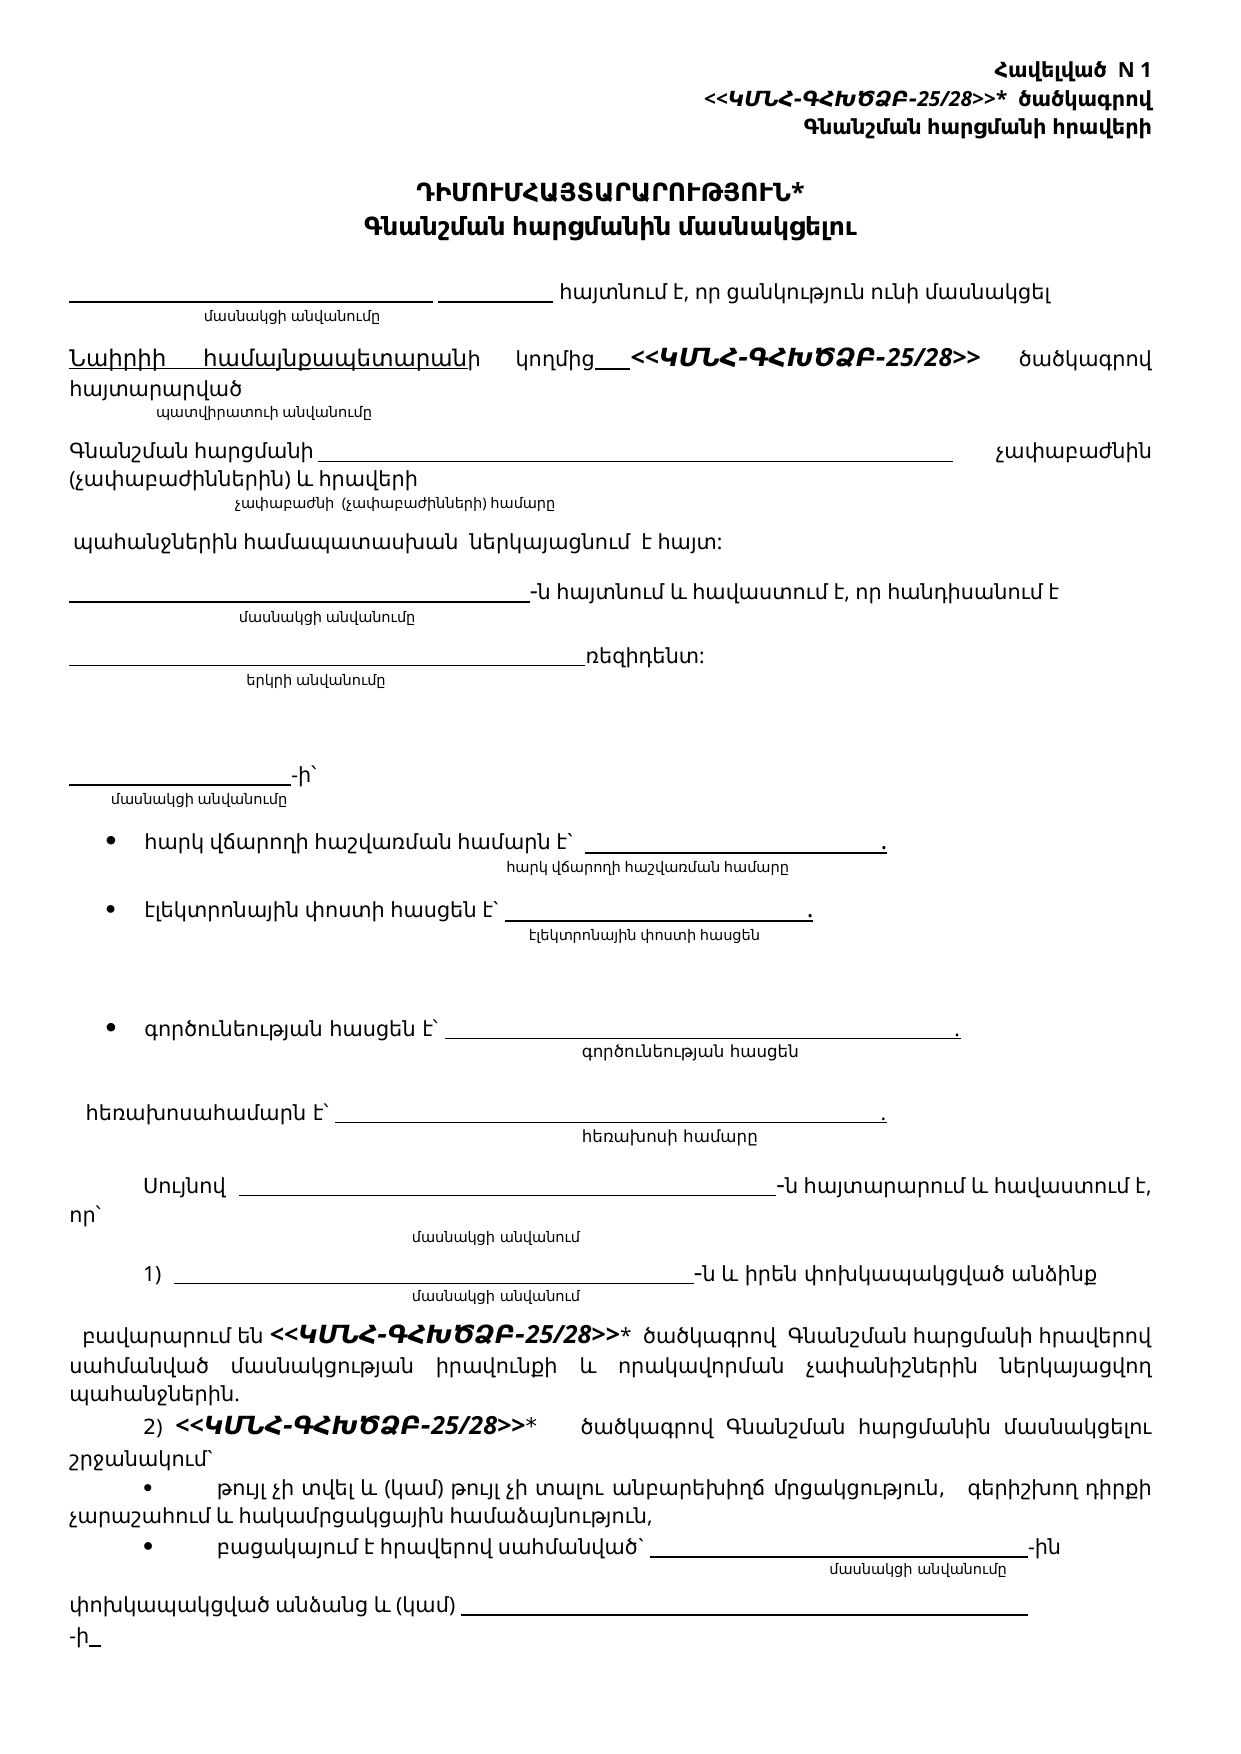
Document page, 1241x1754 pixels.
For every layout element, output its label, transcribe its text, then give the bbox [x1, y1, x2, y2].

text Սույնով -ն հայտարարում և հավաստում է, որ՝ [69, 1170, 1152, 1229]
text <<ԿՄՆՀ-ԳՀԽԾՁԲ-25/28>>* ծածկագրով [69, 84, 1152, 112]
text պատվիրատուի անվանումը [69, 402, 1152, 436]
text էլեկտրոնային փոստի հասցեն [69, 925, 1152, 959]
text ԴԻՄՈՒՄՀԱՅՏԱՐԱՐՈՒԹՅՈՒՆ* [69, 175, 1152, 209]
text փոխկապակցված անձանց և (կամ) -ի [69, 1590, 1152, 1650]
text -ի՝ [69, 760, 1152, 789]
text հեռախոսահամարն է՝ . [69, 1098, 1152, 1127]
text մասնակցի անվանում [69, 1229, 1152, 1258]
subtitle Գնանշման հարցմանին մասնակցելու [69, 209, 1152, 243]
text մասնակցի անվանումը [69, 306, 1152, 339]
text երկրի անվանումը [69, 669, 1152, 703]
text հայտնում է, որ ցանկություն ունի մասնակցել [69, 277, 1152, 306]
text Նաիրիի համայնքապետարանի կողմից <<ԿՄՆՀ-ԳՀԽԾՁԲ-25/28>> ծածկագրով հայտարարված [69, 339, 1152, 402]
list բացակայում է հրավերով սահմանված` -ին [69, 1530, 1152, 1561]
text չափաբաժնի (չափաբաժինների) համարը [69, 493, 1152, 527]
text ռեզիդենտ: [69, 641, 1152, 669]
text Հավելված N 1 [69, 56, 1152, 84]
text հեռախոսի համարը [69, 1127, 1152, 1146]
text գործունեության հասցեն [69, 1042, 1152, 1062]
text Գնանշման հարցմանի հրավերի [69, 112, 1152, 141]
list հարկ վճարողի հաշվառման համարն է` . [107, 823, 1152, 857]
text -ն հայտնում և հավաստում է, որ հանդիսանում է [69, 573, 1152, 607]
list թույլ չի տվել և (կամ) թույլ չի տալու անբարեխիղճ մրցակցություն, գերիշխող դիրքի չարաշահում և հակամրցակցային համաձայնություն, [69, 1473, 1152, 1530]
list էլեկտրոնային փոստի հասցեն է` . [107, 891, 1152, 925]
text մասնակցի անվանում [69, 1287, 1152, 1317]
text մասնակցի անվանումը [69, 789, 1152, 823]
text 2) <<ԿՄՆՀ-ԳՀԽԾՁԲ-25/28>>* ծածկագրով Գնանշման հարցմանին մասնակցելու շրջանակում` [69, 1408, 1152, 1473]
text մասնակցի անվանումը [69, 1561, 1152, 1590]
text Գնանշման հարցմանի չափաբաժնին (չափաբաժիններին) և հրավերի [69, 436, 1152, 493]
text 1) -ն և իրեն փոխկապակցված անձինք [69, 1258, 1152, 1287]
text բավարարում են <<ԿՄՆՀ-ԳՀԽԾՁԲ-25/28>>* ծածկագրով Գնանշման հարցմանի հրավերով սահմանված մասնակցության իրավունքի և որակավորման չափանիշներին ներկայացվող պահանջներին. [69, 1317, 1152, 1408]
text մասնակցի անվանումը [69, 607, 1152, 641]
text պահանջներին համապատասխան ներկայացնում է հայտ: [69, 527, 1152, 556]
text հարկ վճարողի հաշվառման համարը [69, 857, 1152, 891]
list գործունեության հասցեն է՝ . [107, 1014, 1152, 1042]
